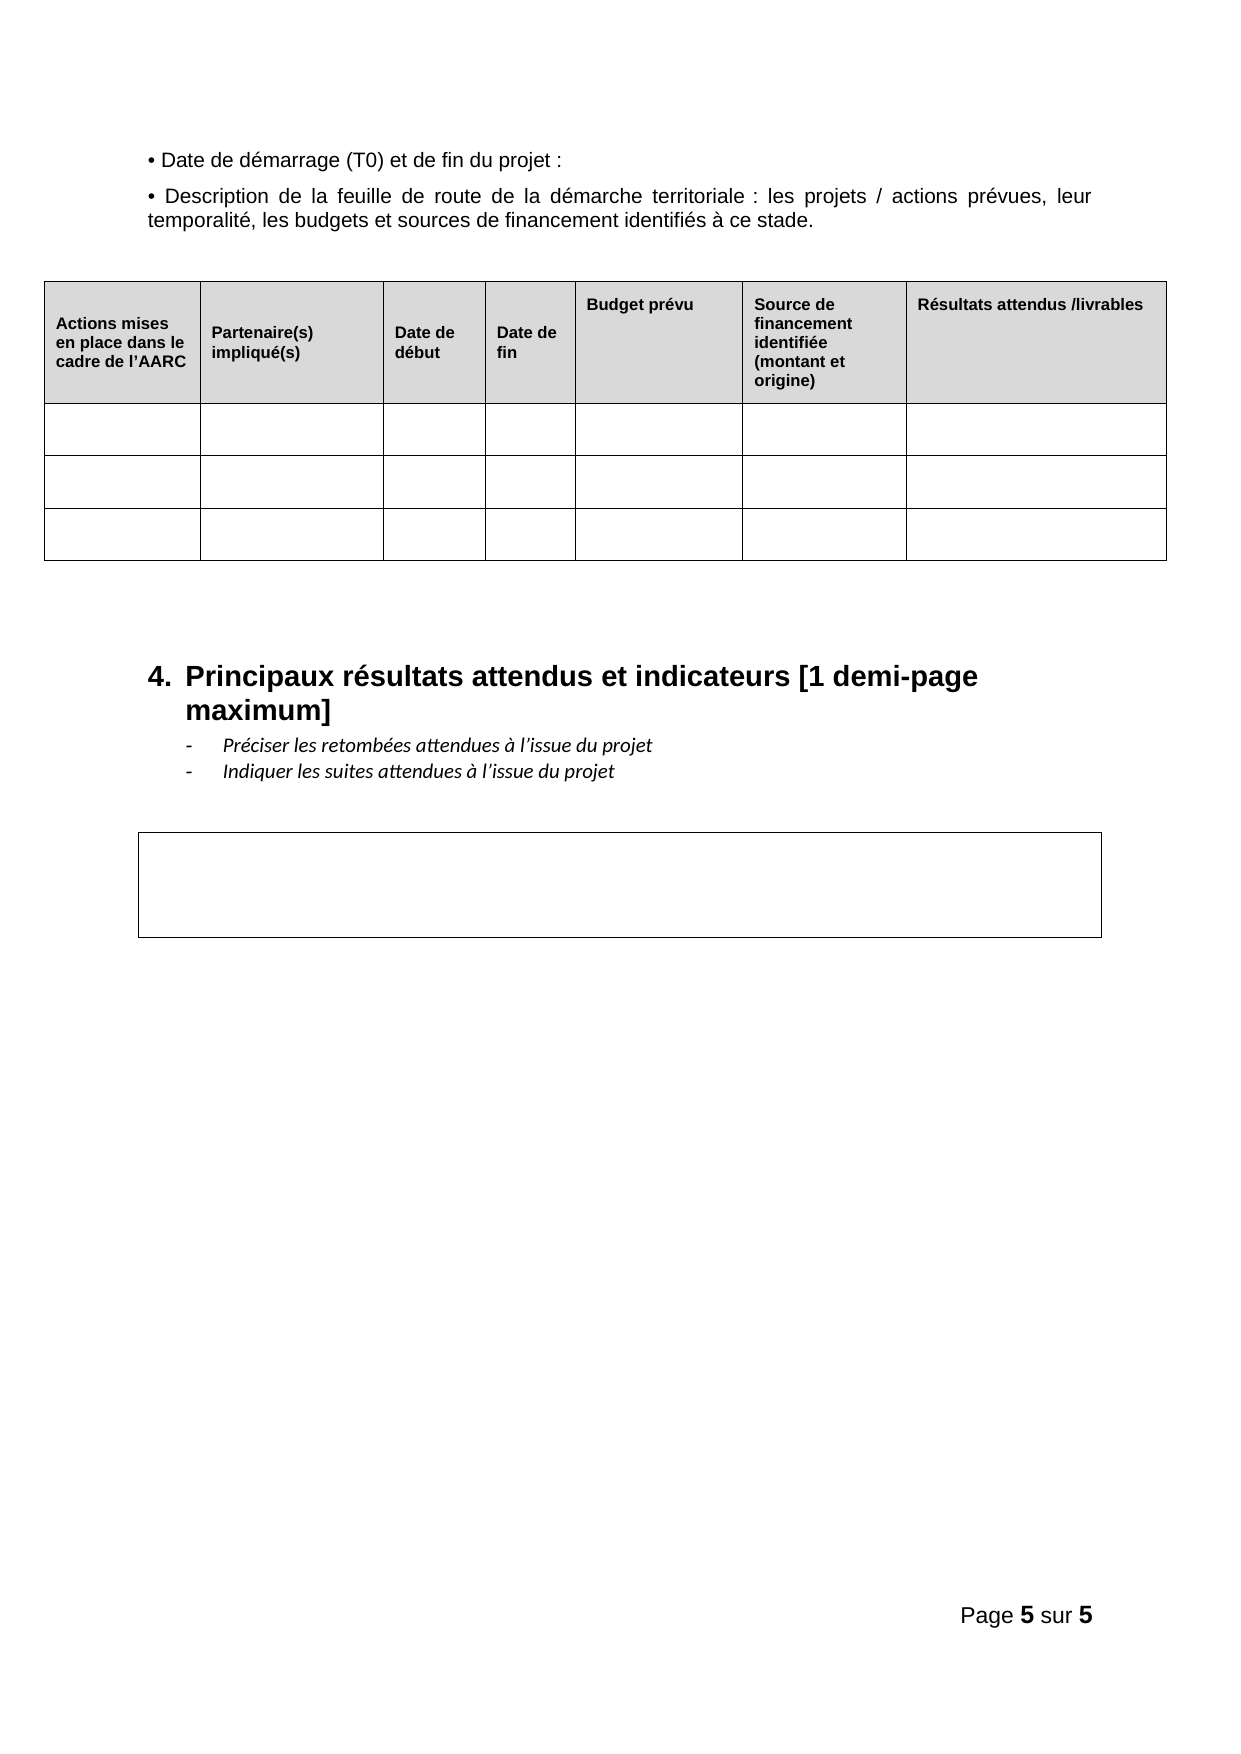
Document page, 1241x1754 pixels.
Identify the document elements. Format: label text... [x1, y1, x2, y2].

table_cell [576, 456, 742, 508]
table_cell [486, 509, 575, 560]
table_header Actions mises en place dans le cadre de l’AARC [45, 282, 200, 403]
table_cell [907, 404, 1166, 455]
table_header Source de financement identifiée (montant et origine) [743, 282, 906, 403]
table_cell [907, 456, 1166, 508]
text • Date de démarrage (T0) et de fin du projet : [148, 148, 1092, 172]
table_cell [201, 456, 383, 508]
table_cell [743, 509, 906, 560]
subtitle Principaux résultats attendus et indicateurs [1 demi-page maximum] [148, 659, 1092, 726]
table_cell [576, 404, 742, 455]
table_header Date de début [384, 282, 485, 403]
table_header Date de fin [486, 282, 575, 403]
list Indiquer les suites attendues à l’issue du projet [185, 758, 1092, 783]
table_cell [384, 456, 485, 508]
table_cell [45, 509, 200, 560]
table_cell [486, 404, 575, 455]
table_cell [45, 404, 200, 455]
table_cell [907, 509, 1166, 560]
text • Description de la feuille de route de la démarche territoriale : les projets / actions prévues, leur temporalité, les budgets et sources de financement identifiés à ce stade. [148, 184, 1092, 232]
table_cell [743, 456, 906, 508]
table_cell [45, 456, 200, 508]
table_cell [384, 404, 485, 455]
table_cell [743, 404, 906, 455]
table_header Partenaire(s) impliqué(s) [201, 282, 383, 403]
table_cell [201, 509, 383, 560]
table_header Résultats attendus /livrables [907, 282, 1166, 403]
table_cell [201, 404, 383, 455]
table_header Budget prévu [576, 282, 742, 403]
list Préciser les retombées attendues à l’issue du projet [185, 732, 1092, 758]
table_cell [576, 509, 742, 560]
table_cell [384, 509, 485, 560]
table_cell [486, 456, 575, 508]
